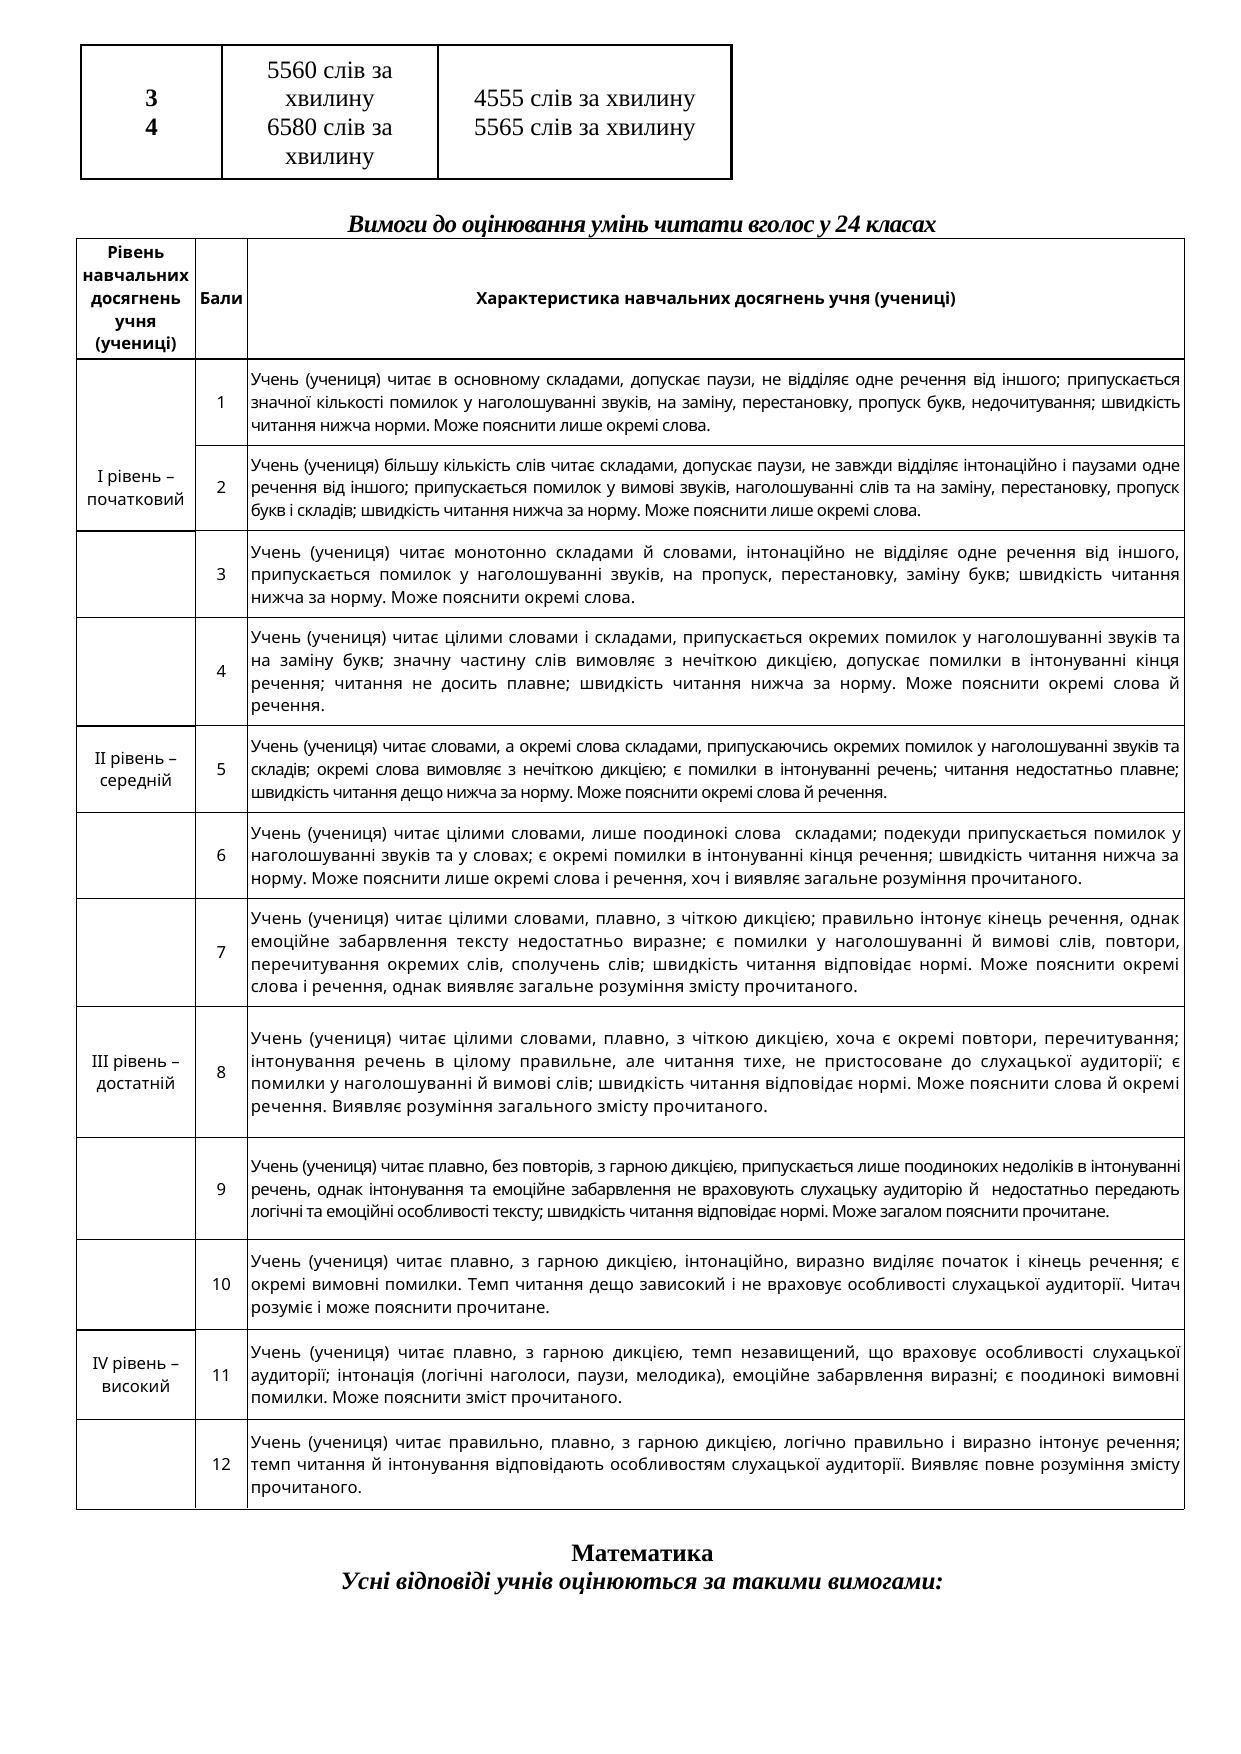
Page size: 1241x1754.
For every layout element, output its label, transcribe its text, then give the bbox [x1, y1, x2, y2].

table_cell Учень (учениця) читає цілими словами, лише поодинокі слова ­ складами; подекуди припускається помилок у наголошуванні звуків та у словах; є окремі помилки в інтонуванні кінця речення; швидкість читання нижча за норму. Може пояснити лише окремі слова і речення, хоч і виявляє загальне розуміння прочитаного. [248, 813, 1184, 898]
table_cell Учень (учениця) читає плавно, з гарною дикцією, інтонаційно, виразно виділяє початок і кінець речення; є окремі вимовні помилки. Темп читання дещо зависокий і не враховує особливості слухацької аудиторії. Читач розуміє і може пояснити прочитане. [248, 1240, 1184, 1329]
table_cell Учень (учениця) читає в основному складами, допускає паузи, не відділяє одне речення від іншого; припускається значної кількості помилок у наголошуванні звуків, на заміну, перестановку, пропуск букв, недочитування; швидкість читання нижча норми. Може пояснити лише окремі слова. [248, 360, 1184, 444]
table_cell Учень (учениця) читає монотонно складами й словами, інтонаційно не відділяє одне речення від іншого, припускається помилок у наголошуванні звуків, на пропуск, перестановку, заміну букв; швидкість читання нижча за норму. Може пояснити окремі слова. [248, 531, 1184, 617]
table_cell [77, 813, 195, 898]
table_cell [77, 532, 195, 617]
table_cell [77, 899, 195, 1006]
table_cell [77, 1138, 195, 1239]
table_cell ІІІ рівень – достатній [77, 1007, 195, 1136]
table_cell 4 [196, 618, 247, 725]
table_cell Учень (учениця) читає цілими словами, плавно, з чіткою дикцією; правильно інтонує кінець речення, однак емоційне забарвлення тексту недостатньо виразне; є помилки у наголошуванні й вимові слів, повтори, перечитування окремих слів, сполучень слів; швидкість читання відповідає нормі. Може пояснити окремі слова і речення, однак виявляє загальне розуміння змісту прочитаного. [248, 899, 1184, 1006]
table_header Бали [196, 239, 247, 358]
table_cell Учень (учениця) читає цілими словами, плавно, з чіткою дикцією, хоча є окремі повтори, перечитування; інтонування речень в цілому правильне, але читання тихе, не пристосоване до слухацької аудиторії; є помилки у наголошуванні й вимові слів; швидкість читання відповідає нормі. Може пояснити слова й окремі речення. Виявляє розуміння загального змісту прочитаного. [248, 1007, 1184, 1136]
text Вимоги до оцінювання умінь читати вголос у 2­4 класах [74, 209, 1181, 238]
table_cell Учень (учениця) читає словами, а окремі слова складами, припускаючись окремих помилок у наголошуванні звуків та складів; окремі слова вимовляє з нечіткою дикцією; є помилки в інтонуванні речень; читання недостатньо плавне; швидкість читання дещо нижча за норму. Може пояснити окремі слова й речення. [248, 726, 1184, 811]
text Математика [74, 1538, 1181, 1566]
table_cell [77, 1420, 195, 1508]
table_cell 5 [196, 726, 247, 811]
table_cell 8 [196, 1007, 247, 1136]
table_cell 3 4 [82, 46, 221, 178]
table_cell 1 [196, 360, 247, 444]
table_cell ІV рівень – високий [77, 1331, 195, 1419]
table_cell 12 [196, 1420, 247, 1508]
table_cell 6 [196, 813, 247, 898]
table_cell [77, 618, 195, 725]
table_cell Учень (учениця) більшу кількість слів читає складами, допускає паузи, не завжди відділяє інтонаційно і паузами одне речення від іншого; припускається помилок у вимові звуків, наголошуванні слів та на заміну, перестановку, пропуск букв і складів; швидкість читання нижча за норму. Може пояснити лише окремі слова. [248, 446, 1184, 530]
table_cell Учень (учениця) читає цілими словами і складами, припускається окремих помилок у наголошуванні звуків та на заміну букв; значну частину слів вимовляє з нечіткою дикцією, допускає помилки в інтонуванні кінця речення; читання не досить плавне; швидкість читання нижча за норму. Може пояснити окремі слова й речення. [248, 618, 1184, 725]
table_cell 9 [196, 1138, 247, 1239]
table_cell Учень (учениця) читає правильно, плавно, з гарною дикцією, логічно правильно і виразно інтонує речення; темп читання й інтонування відповідають особливостям слухацької аудиторії. Виявляє повне розуміння змісту прочитаного. [248, 1420, 1184, 1508]
table_cell Учень (учениця) читає плавно, без повторів, з гарною дикцією, припускається лише поодиноких недоліків в інтонуванні речень, однак інтонування та емоційне забарвлення не враховують слухацьку аудиторію й недостатньо передають логічні та емоційні особливості тексту; швидкість читання відповідає нормі. Може загалом пояснити прочитане. [248, 1138, 1184, 1239]
table_cell [77, 1240, 195, 1329]
text Усні відповіді учнів оцінюються за такими вимогами: [74, 1566, 1181, 1595]
table_cell [77, 360, 195, 444]
table_cell І рівень – початковий [77, 446, 195, 530]
table_cell 55­60 слів за хвилину 65­80 слів за хвилину [223, 46, 437, 178]
table_cell Учень (учениця) читає плавно, з гарною дикцією, темп незавищений, що враховує особливості слухацької аудиторії; інтонація (логічні наголоси, паузи, мелодика), емоційне забарвлення виразні; є поодинокі вимовні помилки. Може пояснити зміст прочитаного. [248, 1330, 1184, 1419]
table_cell 7 [196, 899, 247, 1006]
table_cell ІІ рівень – середній [77, 727, 195, 811]
table_cell 10 [196, 1240, 247, 1329]
table_cell 11 [196, 1330, 247, 1419]
table_cell 45­55 слів за хвилину 55­65 слів за хвилину [439, 46, 730, 178]
table_header Рівень навчальних досягнень учня (учениці) [77, 239, 195, 358]
table_cell 3 [196, 531, 247, 617]
table_cell 2 [196, 446, 247, 530]
table_header Характеристика навчальних досягнень учня (учениці) [248, 239, 1184, 358]
